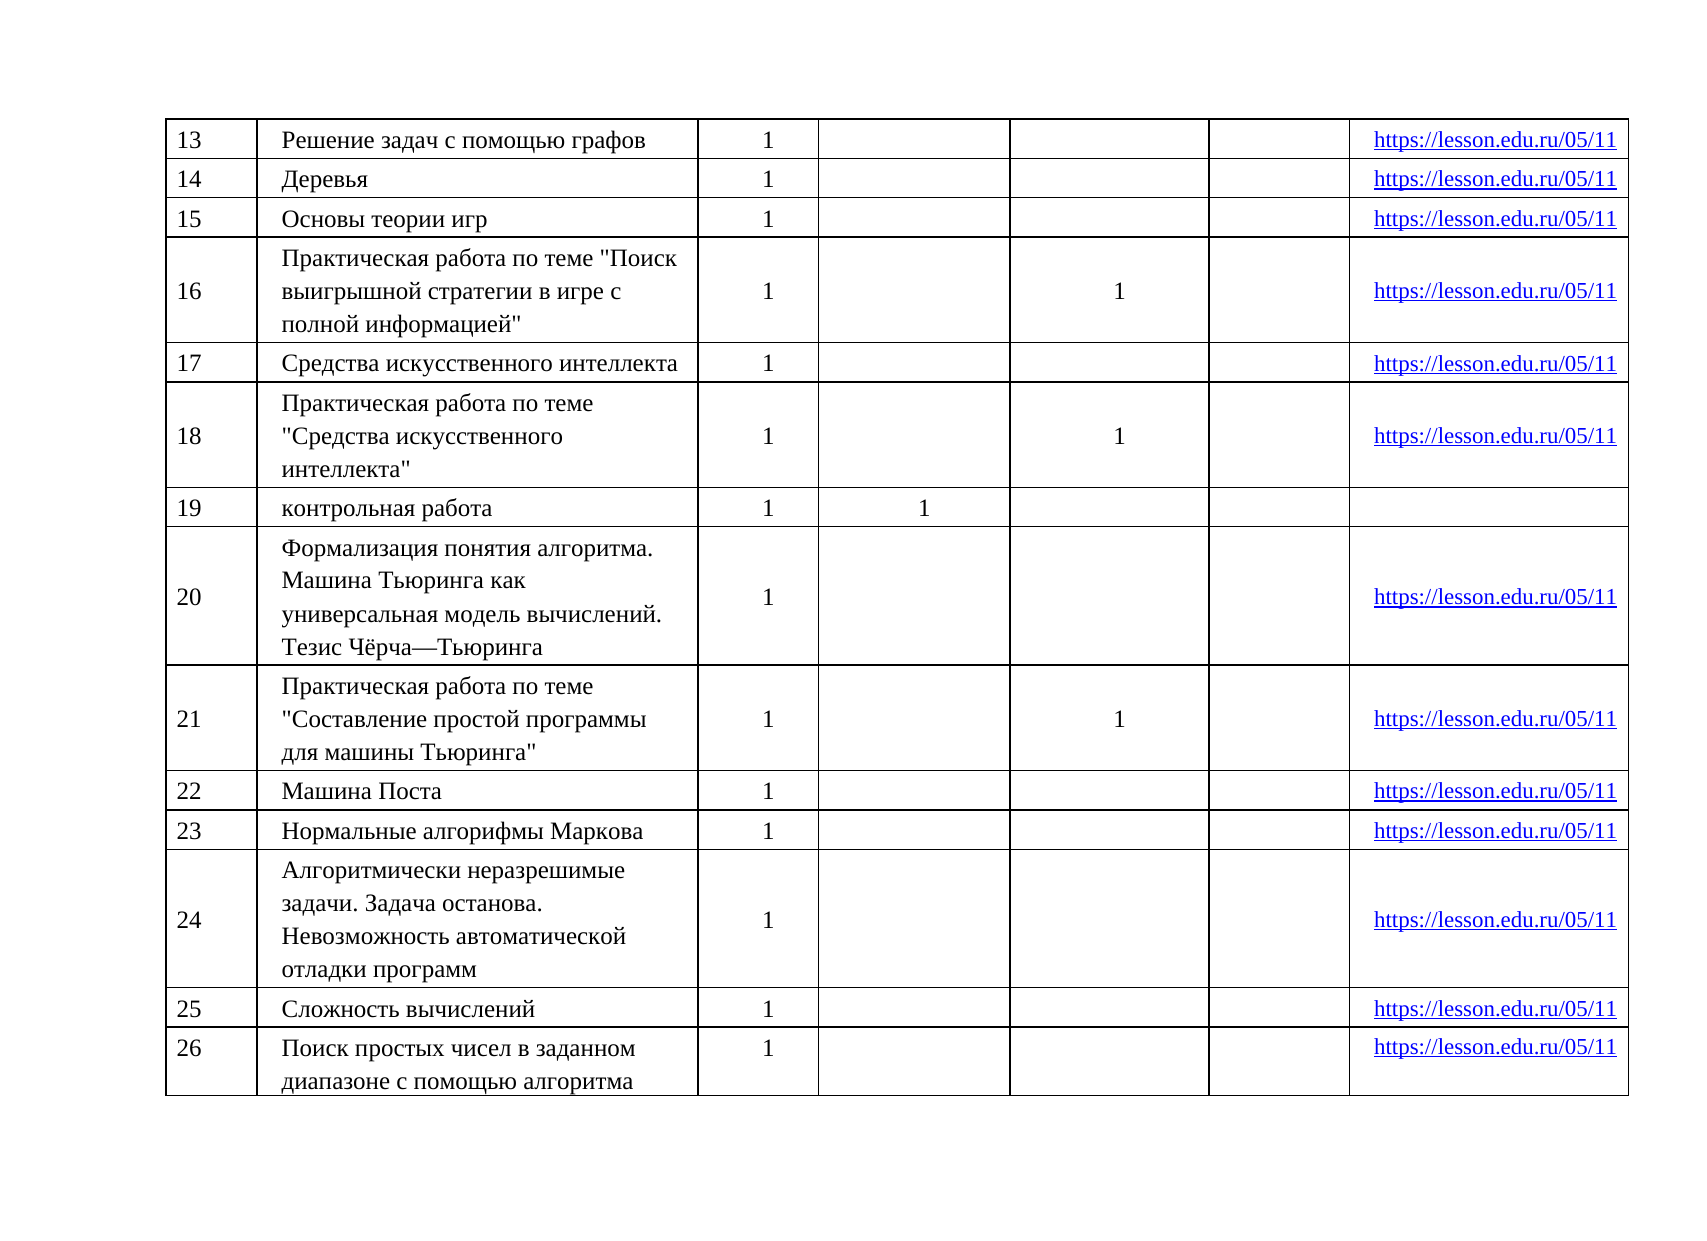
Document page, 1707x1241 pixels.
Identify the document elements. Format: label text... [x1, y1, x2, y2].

table_cell 1 [699, 120, 818, 157]
table_cell [1350, 488, 1628, 526]
table_cell 1 [1011, 383, 1208, 486]
table_cell https://lesson.edu.ru/05/11 [1350, 238, 1628, 342]
table_cell [1210, 238, 1349, 342]
table_cell https://lesson.edu.ru/05/11 [1350, 988, 1628, 1026]
table_cell [819, 666, 1009, 770]
table_cell https://lesson.edu.ru/05/11 [1350, 771, 1628, 809]
table_cell [1011, 527, 1208, 664]
table_cell [819, 159, 1009, 197]
table_cell [819, 527, 1009, 664]
table_cell 25 [167, 988, 256, 1026]
table_cell https://lesson.edu.ru/05/11 [1350, 343, 1628, 381]
table_cell [819, 850, 1009, 987]
table_cell [819, 771, 1009, 809]
table_cell [1210, 159, 1349, 197]
table_cell 1 [699, 343, 818, 381]
table_cell [1011, 159, 1208, 197]
table_cell [819, 343, 1009, 381]
table_cell [1210, 811, 1349, 848]
table_cell 1 [819, 488, 1009, 526]
table_cell [1011, 811, 1208, 848]
table_cell 1 [699, 527, 818, 664]
table_cell Машина Поста [258, 771, 697, 809]
table_cell [1210, 771, 1349, 809]
table_cell 20 [167, 527, 256, 664]
table_cell [1011, 198, 1208, 236]
table_cell Практическая работа по теме "Поиск выигрышной стратегии в игре с полной информацией" [258, 238, 697, 342]
table_cell Практическая работа по теме "Составление простой программы для машины Тьюринга" [258, 666, 697, 770]
table_cell [1210, 988, 1349, 1026]
table_cell https://lesson.edu.ru/05/11 [1350, 198, 1628, 236]
table_cell Сложность вычислений [258, 988, 697, 1026]
table_cell 1 [699, 811, 818, 848]
table_cell 1 [1011, 666, 1208, 770]
table_cell Средства искусственного интеллекта [258, 343, 697, 381]
table_cell Решение задач с помощью графов [258, 120, 697, 157]
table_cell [1350, 120, 1628, 157]
table_cell 1 [699, 488, 818, 526]
table_cell 26 [167, 1028, 256, 1095]
table_cell Практическая работа по теме "Средства искусственного интеллекта" [258, 383, 697, 486]
table_cell [1210, 120, 1349, 157]
table_cell Нормальные алгорифмы Маркова [258, 811, 697, 848]
table_cell [1011, 850, 1208, 987]
table_cell [1011, 1028, 1208, 1095]
table_cell контрольная работа [258, 488, 697, 526]
table_cell https://lesson.edu.ru/05/11 [1350, 383, 1628, 486]
table_cell [1210, 488, 1349, 526]
table_cell [1210, 383, 1349, 486]
table_cell [1210, 666, 1349, 770]
table_cell 15 [167, 198, 256, 236]
table_cell 13 [167, 120, 256, 157]
table_cell https://lesson.edu.ru/05/11 [1350, 811, 1628, 848]
table_cell 1 [699, 383, 818, 486]
table_cell https://lesson.edu.ru/05/11 [1350, 850, 1628, 987]
table_cell 1 [699, 666, 818, 770]
table_cell [819, 1028, 1009, 1095]
table_cell [1011, 120, 1208, 157]
table_cell 22 [167, 771, 256, 809]
table_cell 18 [167, 383, 256, 486]
table_cell [1210, 343, 1349, 381]
table_cell 1 [699, 159, 818, 197]
table_cell [1011, 988, 1208, 1026]
table_cell 23 [167, 811, 256, 848]
table_cell [1210, 527, 1349, 664]
table_cell 1 [1011, 238, 1208, 342]
table_cell 1 [699, 1028, 818, 1095]
table_cell [819, 120, 1009, 157]
table_cell 14 [167, 159, 256, 197]
table_cell [819, 383, 1009, 486]
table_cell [258, 1028, 697, 1095]
table_cell 1 [699, 238, 818, 342]
table_cell https://lesson.edu.ru/05/11 [1350, 527, 1628, 664]
table_cell 1 [699, 198, 818, 236]
table_cell 21 [167, 666, 256, 770]
table_cell Деревья [258, 159, 697, 197]
table_cell [819, 198, 1009, 236]
table_cell https://lesson.edu.ru/05/11 [1350, 666, 1628, 770]
table_cell https://lesson.edu.ru/05/11 [1350, 159, 1628, 197]
table_cell [1011, 488, 1208, 526]
table_cell [819, 811, 1009, 848]
table_cell [819, 238, 1009, 342]
table_cell 17 [167, 343, 256, 381]
table_cell 1 [699, 988, 818, 1026]
table_cell [1210, 1028, 1349, 1095]
table_cell [1011, 771, 1208, 809]
table_cell [819, 988, 1009, 1026]
table_cell [1011, 343, 1208, 381]
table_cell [1350, 1028, 1628, 1095]
table_cell 1 [699, 771, 818, 809]
table_cell Алгоритмически неразрешимые задачи. Задача останова. Невозможность автоматической отладки программ [258, 850, 697, 987]
table_cell 16 [167, 238, 256, 342]
table_cell [1210, 198, 1349, 236]
table_cell 1 [699, 850, 818, 987]
table_cell [1210, 850, 1349, 987]
table_cell Основы теории игр [258, 198, 697, 236]
table_cell Формализация понятия алгоритма. Машина Тьюринга как универсальная модель вычислений. Тезис Чёрча—Тьюринга [258, 527, 697, 664]
table_cell 19 [167, 488, 256, 526]
table_cell 24 [167, 850, 256, 987]
